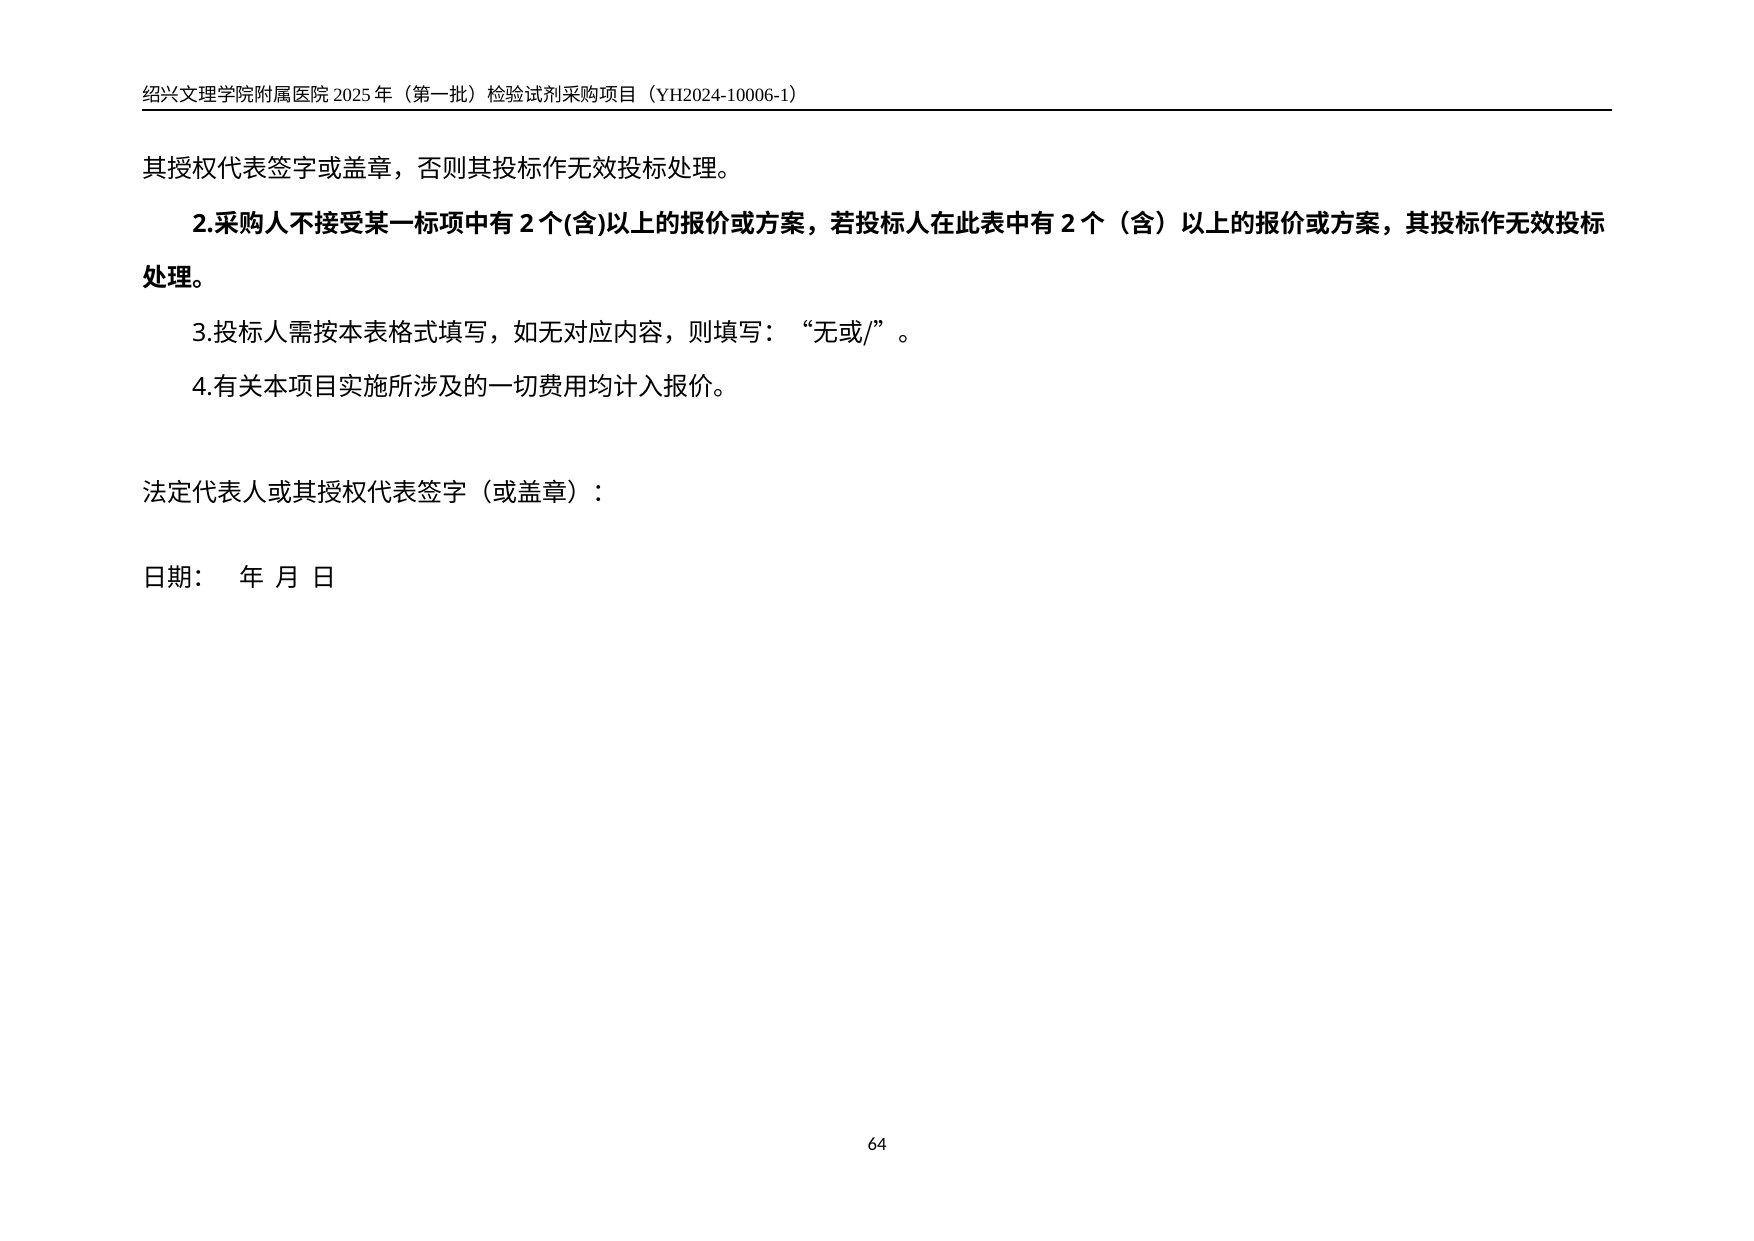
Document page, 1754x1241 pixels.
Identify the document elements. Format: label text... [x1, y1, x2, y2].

text 法定代表人或其授权代表签字（或盖章）： [142, 472, 1612, 508]
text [142, 149, 1612, 185]
text 日期： 年 月 日 [142, 557, 1612, 593]
text 4.有关本项目实施所涉及的一切费用均计入报价。 [142, 366, 1612, 403]
text 3.投标人需按本表格式填写，如无对应内容，则填写：“无或/”。 [142, 312, 1612, 348]
text 2.采购人不接受某一标项中有2个(含)以上的报价或方案，若投标人在此表中有2个（含）以上的报价或方案，其投标作无效投标处理。 [142, 203, 1612, 294]
